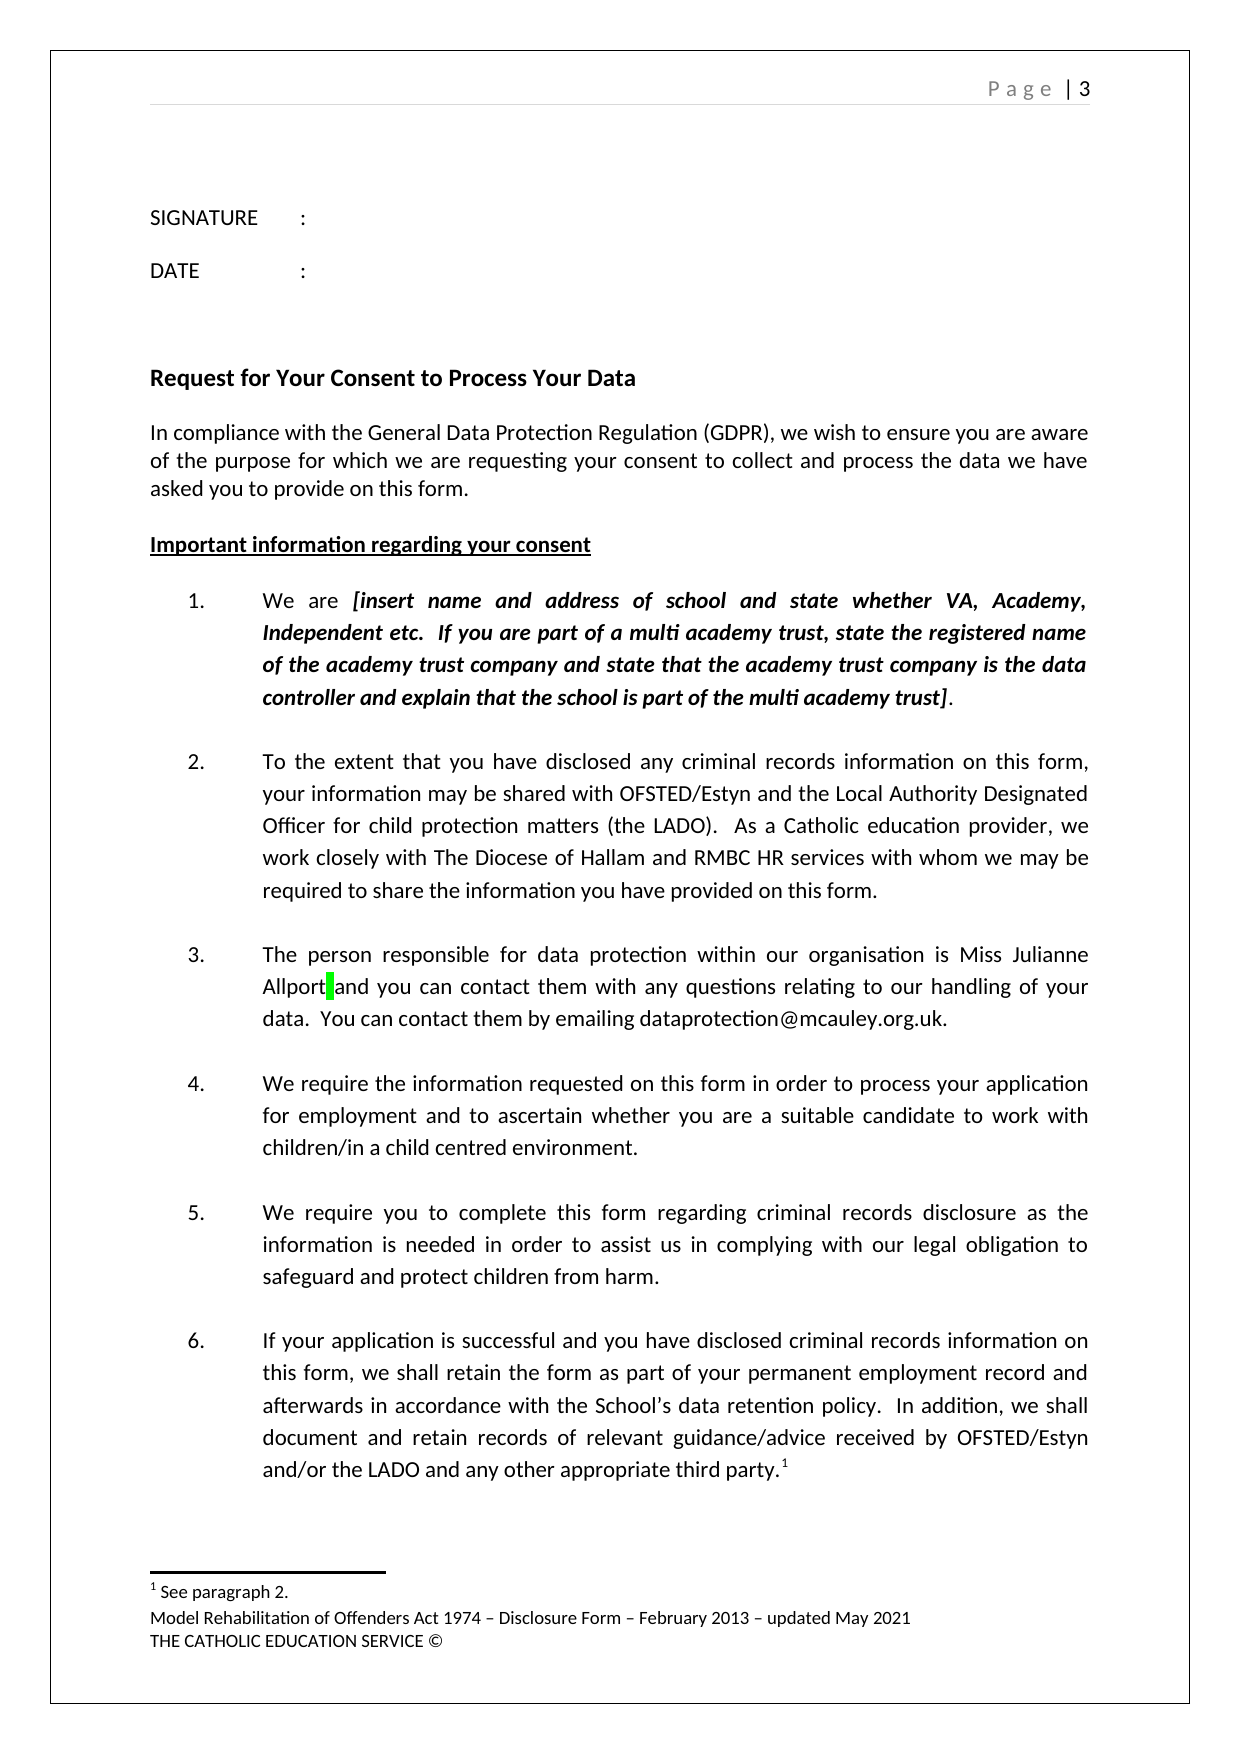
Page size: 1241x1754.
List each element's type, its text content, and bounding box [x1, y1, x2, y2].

text SIGNATURE : [150, 203, 1090, 231]
list To the extent that you have disclosed any criminal records information on this form, your information may be shared with OFSTED/Estyn and the Local Authority Designated Officer for child protection matters (the LADO). As a Catholic education provider, we work closely with The Diocese of Hallam and RMBC HR services with whom we may be required to share the information you have provided on this form. [187, 747, 1090, 904]
list We require you to complete this form regarding criminal records disclosure as the information is needed in order to assist us in complying with our legal obligation to safeguard and protect children from harm. [187, 1198, 1090, 1290]
list The person responsible for data protection within our organisation is Miss Julianne Allport and you can contact them with any questions relating to our handling of your data. You can contact them by emailing dataprotection@mcauley.org.uk. [187, 940, 1090, 1032]
text Request for Your Consent to Process Your Data [150, 362, 1090, 393]
text DATE : [150, 256, 1090, 284]
list We require the information requested on this form in order to process your application for employment and to ascertain whether you are a suitable candidate to work with children/in a child centred environment. [187, 1069, 1090, 1161]
text In compliance with the General Data Protection Regulation (GDPR), we wish to ensure you are aware of the purpose for which we are requesting your consent to collect and process the data we have asked you to provide on this form. [150, 418, 1090, 502]
list If your application is successful and you have disclosed criminal records information on this form, we shall retain the form as part of your permanent employment record and afterwards in accordance with the School’s data retention policy. In addition, we shall document and retain records of relevant guidance/advice received by OFSTED/Estyn and/or the LADO and any other appropriate third party. [187, 1326, 1090, 1483]
list We are [insert name and address of school and state whether VA, Academy, Independent etc. If you are part of a multi academy trust, state the registered name of the academy trust company and state that the academy trust company is the data controller and explain that the school is part of the multi academy trust]. [187, 586, 1090, 711]
text Important information regarding your consent [150, 530, 1090, 558]
